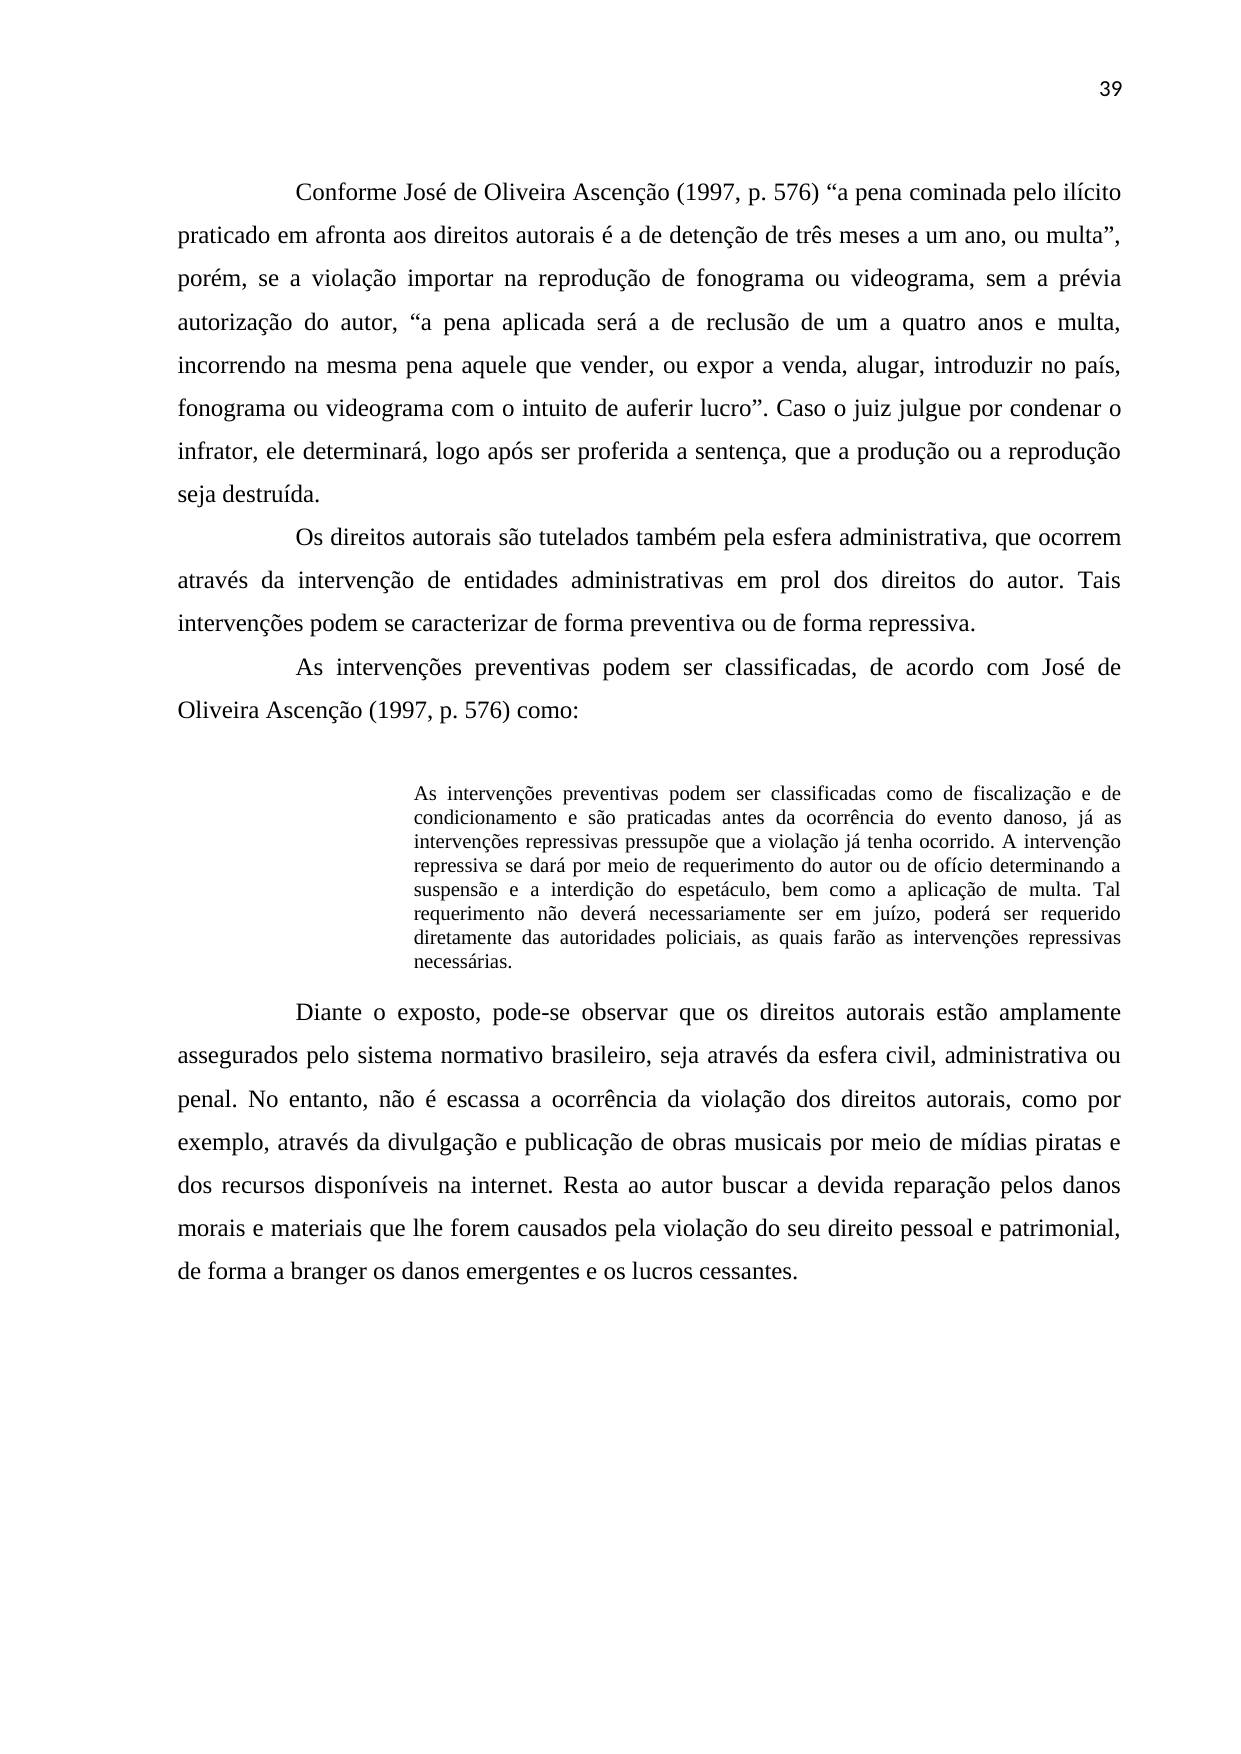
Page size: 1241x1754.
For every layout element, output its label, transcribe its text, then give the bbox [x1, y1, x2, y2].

text Os direitos autorais são tutelados também pela esfera administrativa, que ocorrem através da intervenção de entidades administrativas em prol dos direitos do autor. Tais intervenções podem se caracterizar de forma preventiva ou de forma repressiva. [177, 522, 1122, 637]
text As intervenções preventivas podem ser classificadas, de acordo com José de Oliveira Ascenção (1997, p. 576) como: [177, 652, 1122, 723]
text As intervenções preventivas podem ser classificadas como de fiscalização e de condicionamento e são praticadas antes da ocorrência do evento danoso, já as intervenções repressivas pressupõe que a violação já tenha ocorrido. A intervenção repressiva se dará por meio de requerimento do autor ou de ofício determinando a suspensão e a interdição do espetáculo, bem como a aplicação de multa. Tal requerimento não deverá necessariamente ser em juízo, poderá ser requerido diretamente das autoridades policiais, as quais farão as intervenções repressivas necessárias. [413, 781, 1122, 973]
text Diante o exposto, pode-se observar que os direitos autorais estão amplamente assegurados pelo sistema normativo brasileiro, seja através da esfera civil, administrativa ou penal. No entanto, não é escassa a ocorrência da violação dos direitos autorais, como por exemplo, através da divulgação e publicação de obras musicais por meio de mídias piratas e dos recursos disponíveis na internet. Resta ao autor buscar a devida reparação pelos danos morais e materiais que lhe forem causados pela violação do seu direito pessoal e patrimonial, de forma a branger os danos emergentes e os lucros cessantes. [177, 997, 1122, 1285]
text Conforme José de Oliveira Ascenção (1997, p. 576) “a pena cominada pelo ilícito praticado em afronta aos direitos autorais é a de detenção de três meses a um ano, ou multa”, porém, se a violação importar na reprodução de fonograma ou videograma, sem a prévia autorização do autor, “a pena aplicada será a de reclusão de um a quatro anos e multa, incorrendo na mesma pena aquele que vender, ou expor a venda, alugar, introduzir no país, fonograma ou videograma com o intuito de auferir lucro”. Caso o juiz julgue por condenar o infrator, ele determinará, logo após ser proferida a sentença, que a produção ou a reprodução seja destruída. [177, 177, 1122, 508]
